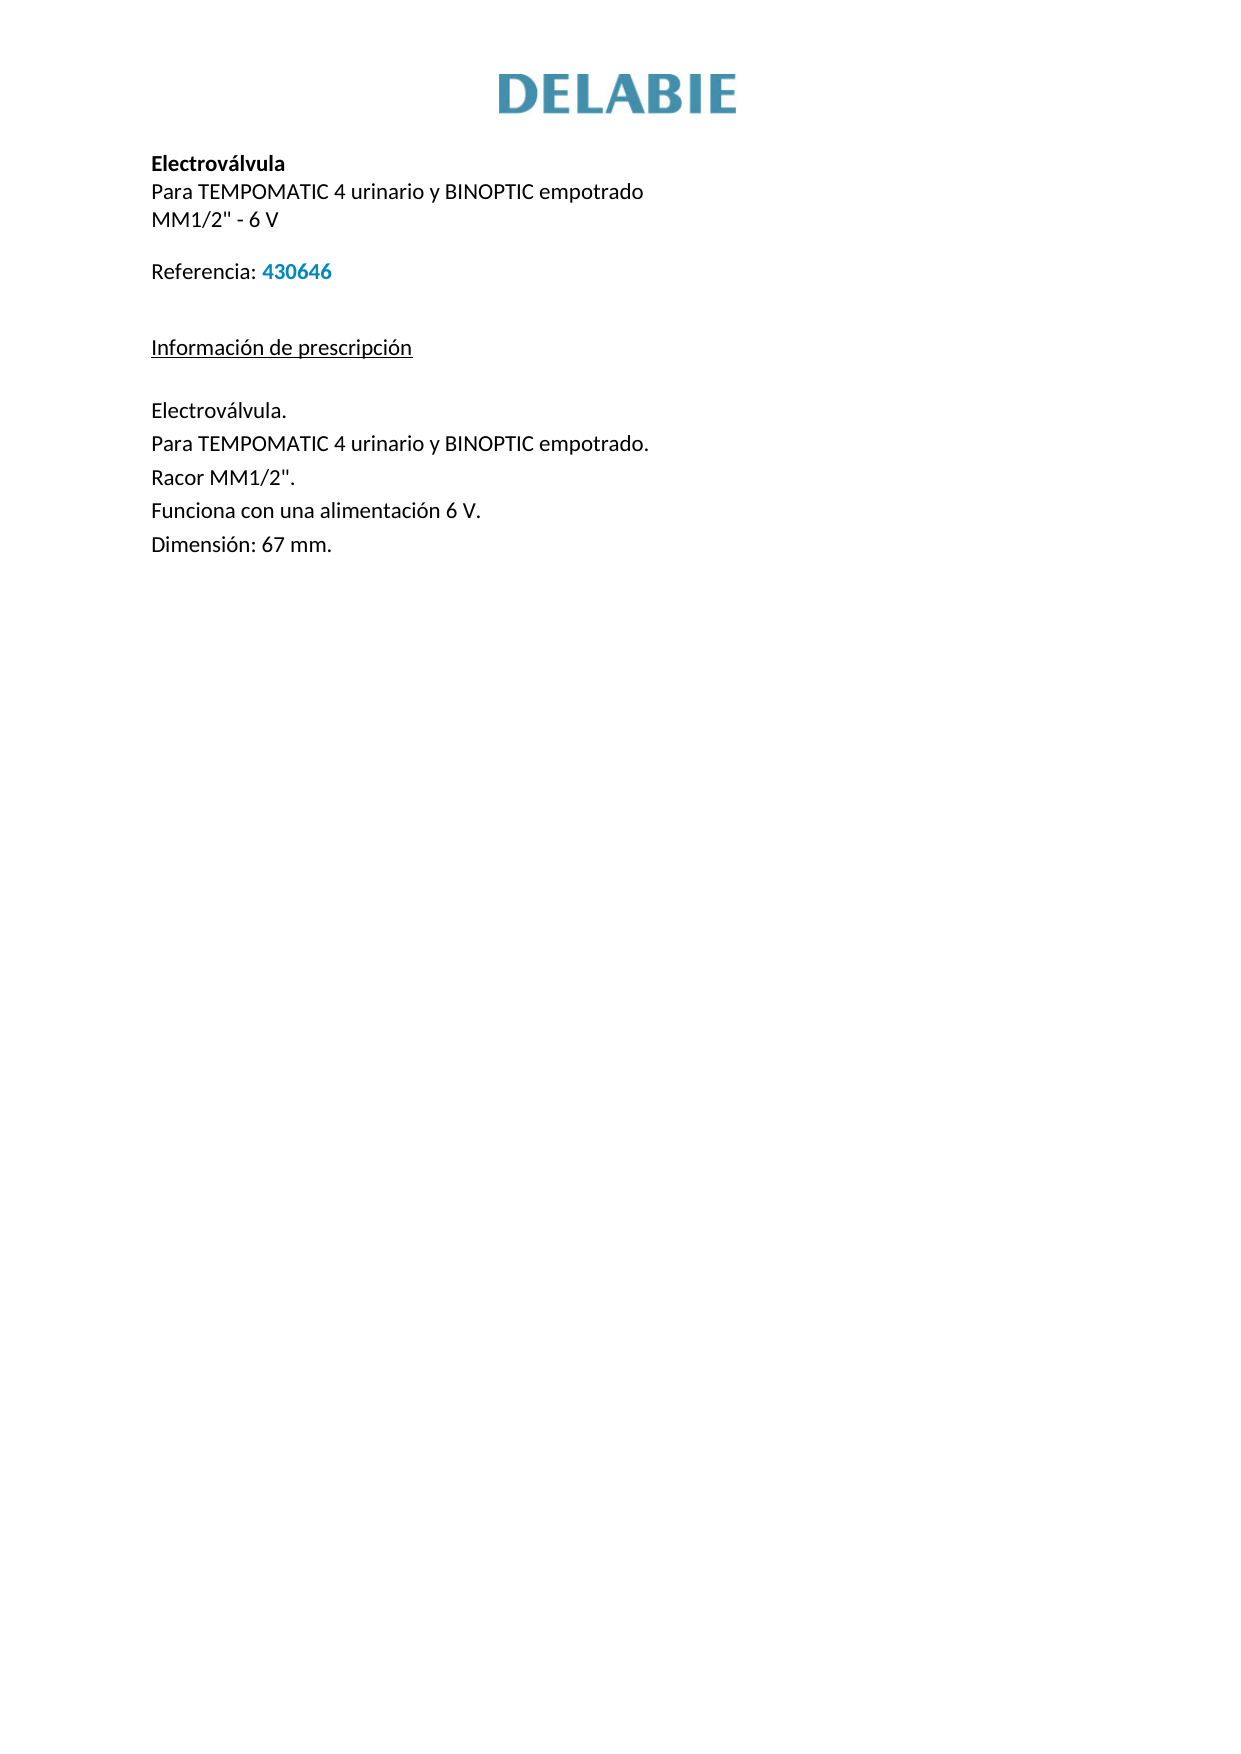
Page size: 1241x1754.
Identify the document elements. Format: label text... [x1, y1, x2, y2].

text Información de prescripción [151, 333, 1084, 361]
text Electroválvula [151, 149, 1084, 177]
text Para TEMPOMATIC 4 urinario y BINOPTIC empotrado. [151, 429, 1084, 458]
text Dimensión: 67 mm. [151, 530, 1084, 558]
text Para TEMPOMATIC 4 urinario y BINOPTIC empotrado [151, 177, 1084, 205]
text MM1/2" - 6 V [151, 205, 1084, 233]
text Referencia: 430646 [151, 257, 1084, 285]
text Electroválvula. [151, 396, 1084, 424]
picture [497, 74, 738, 114]
text Funciona con una alimentación 6 V. [151, 497, 1084, 525]
text Racor MM1/2". [151, 463, 1084, 491]
